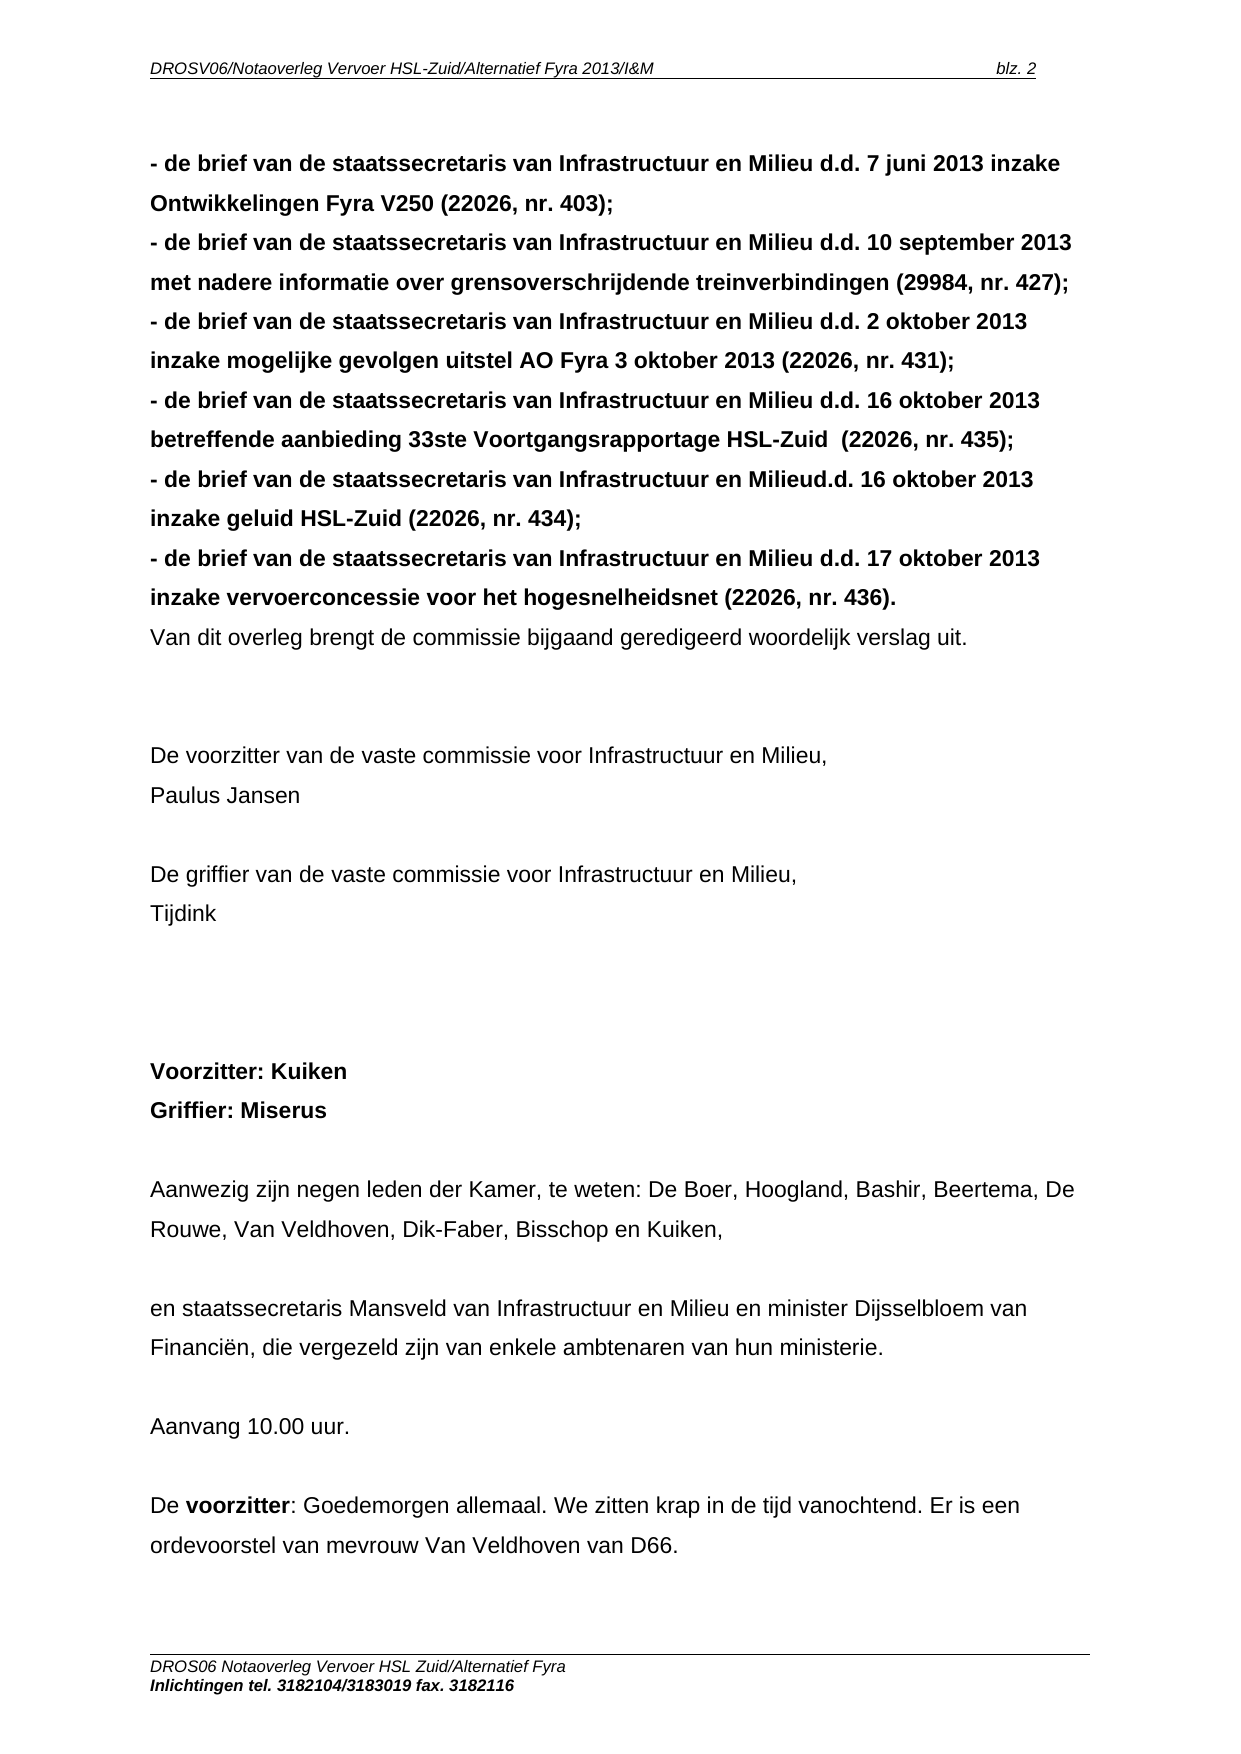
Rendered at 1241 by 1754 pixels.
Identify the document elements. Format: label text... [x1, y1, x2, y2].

text De griffier van de vaste commissie voor Infrastructuur en Milieu, [150, 861, 1090, 887]
text - de brief van de staatssecretaris van Infrastructuur en Milieu d.d. 10 september 2013 met nadere informatie over grensoverschrijdende treinverbindingen (29984, nr. 427); [150, 229, 1090, 295]
text - de brief van de staatssecretaris van Infrastructuur en Milieu d.d. 16 oktober 2013 betreffende aanbieding 33ste Voortgangsrapportage HSL-Zuid (22026, nr. 435); [150, 387, 1090, 453]
text De voorzitter van de vaste commissie voor Infrastructuur en Milieu, [150, 742, 1090, 768]
text en staatssecretaris Mansveld van Infrastructuur en Milieu en minister Dijsselbloem van Financiën, die vergezeld zijn van enkele ambtenaren van hun ministerie. [150, 1295, 1090, 1361]
text Aanwezig zijn negen leden der Kamer, te weten: De Boer, Hoogland, Bashir, Beertema, De Rouwe, Van Veldhoven, Dik-Faber, Bisschop en Kuiken, [150, 1176, 1090, 1242]
text - de brief van de staatssecretaris van Infrastructuur en Milieu d.d. 17 oktober 2013 inzake vervoerconcessie voor het hogesnelheidsnet (22026, nr. 436). [150, 545, 1090, 611]
text Van dit overleg brengt de commissie bijgaand geredigeerd woordelijk verslag uit. [150, 624, 1090, 650]
text De voorzitter: Goedemorgen allemaal. We zitten krap in de tijd vanochtend. Er is een ordevoorstel van mevrouw Van Veldhoven van D66. [150, 1492, 1090, 1558]
text - de brief van de staatssecretaris van Infrastructuur en Milieud.d. 16 oktober 2013 inzake geluid HSL-Zuid (22026, nr. 434); [150, 466, 1090, 532]
text Griffier: Miserus [150, 1097, 1090, 1124]
text Voorzitter: Kuiken [150, 1058, 1090, 1084]
text - de brief van de staatssecretaris van Infrastructuur en Milieu d.d. 7 juni 2013 inzake Ontwikkelingen Fyra V250 (22026, nr. 403); [150, 150, 1090, 216]
text Paulus Jansen [150, 782, 1090, 808]
text Tijdink [150, 900, 1090, 926]
text Aanvang 10.00 uur. [150, 1413, 1090, 1440]
text - de brief van de staatssecretaris van Infrastructuur en Milieu d.d. 2 oktober 2013 inzake mogelijke gevolgen uitstel AO Fyra 3 oktober 2013 (22026, nr. 431); [150, 308, 1090, 374]
